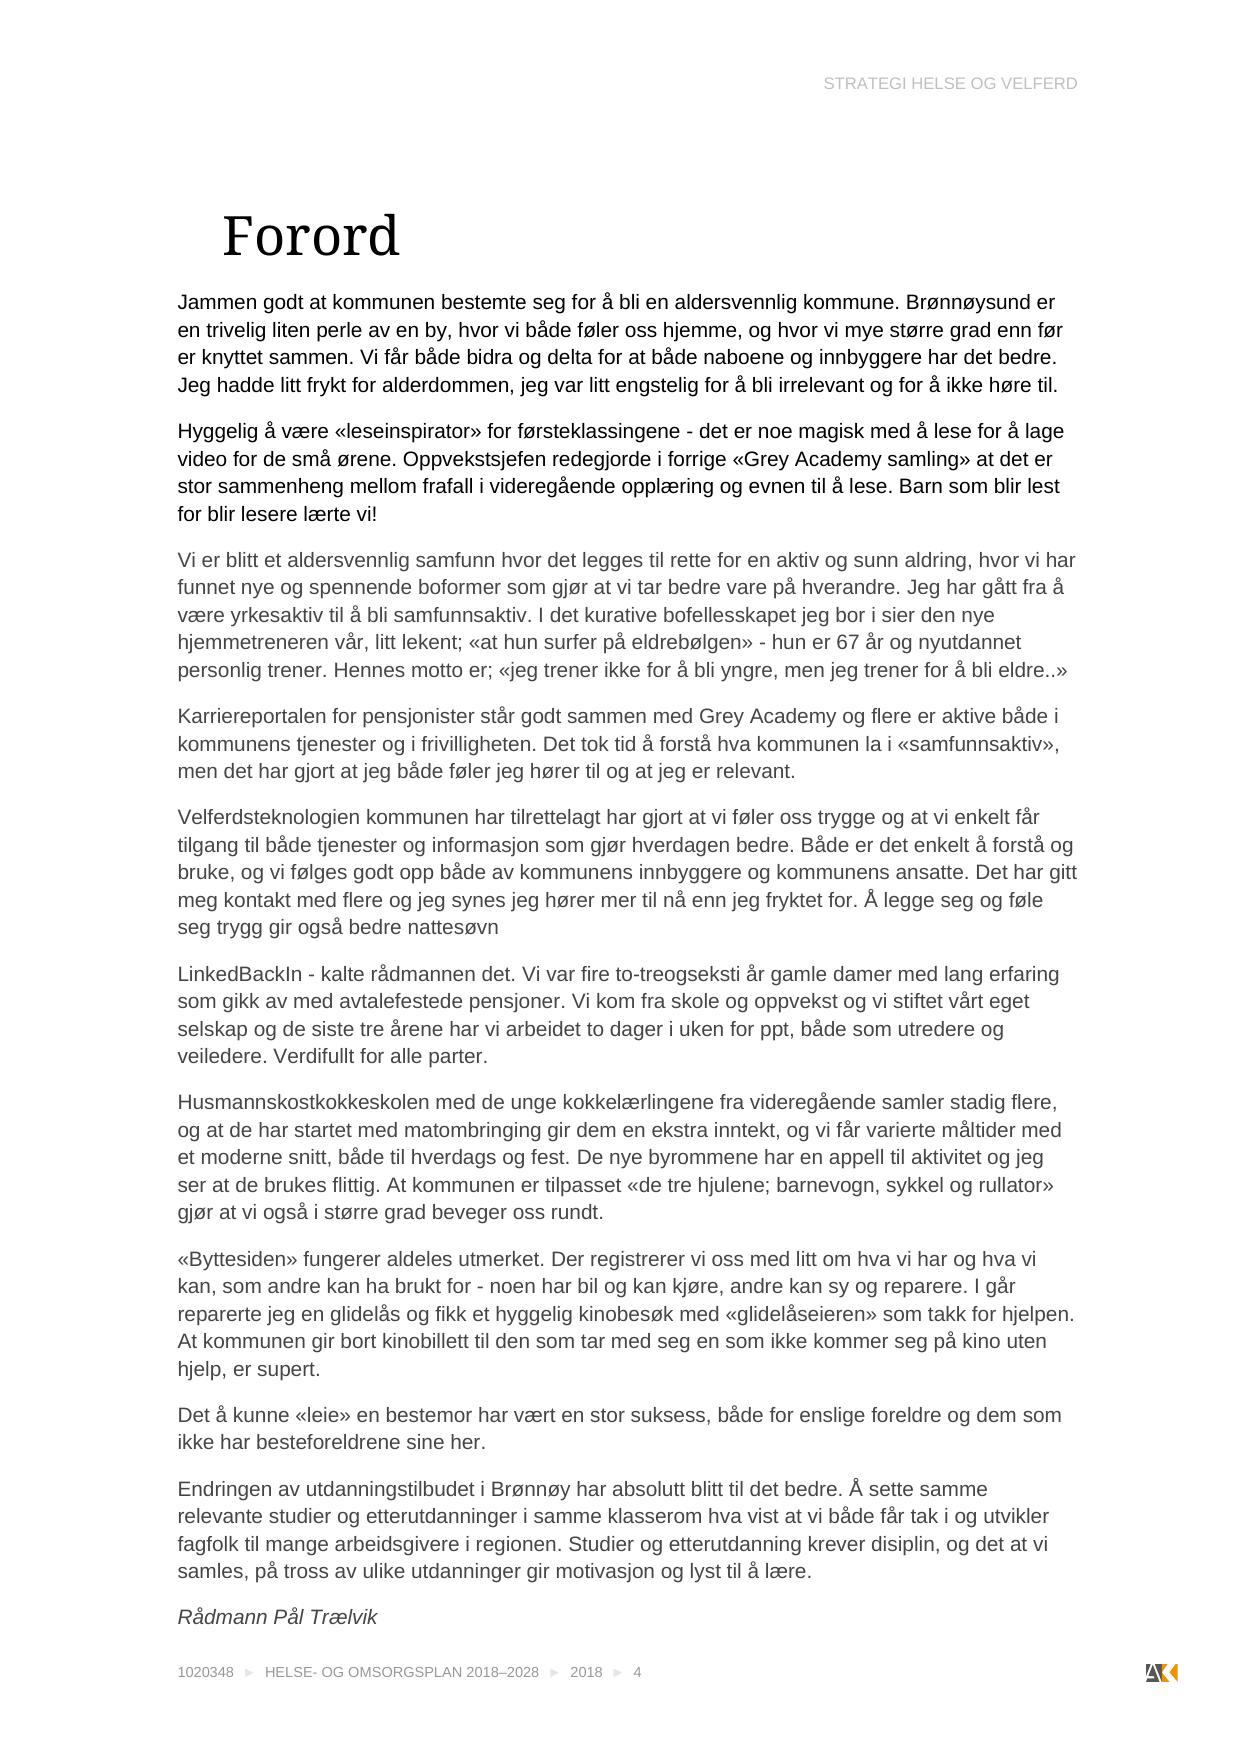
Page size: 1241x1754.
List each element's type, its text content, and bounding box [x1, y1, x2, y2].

text Jammen godt at kommunen bestemte seg for å bli en aldersvennlig kommune. Brønnøysund er en trivelig liten perle av en by, hvor vi både føler oss hjemme, og hvor vi mye større grad enn før er knyttet sammen. Vi får både bidra og delta for at både naboene og innbyggere har det bedre. Jeg hadde litt frykt for alderdommen, jeg var litt engstelig for å bli irrelevant og for å ikke høre til. [177, 290, 1078, 397]
text Det å kunne «leie» en bestemor har vært en stor suksess, både for enslige foreldre og dem som ikke har besteforeldrene sine her. [177, 1403, 1078, 1454]
subtitle Forord [222, 198, 1078, 271]
text Vi er blitt et aldersvennlig samfunn hvor det legges til rette for en aktiv og sunn aldring, hvor vi har funnet nye og spennende boformer som gjør at vi tar bedre vare på hverandre. Jeg har gått fra å være yrkesaktiv til å bli samfunnsaktiv. I det kurative bofellesskapet jeg bor i sier den nye hjemmetreneren vår, litt lekent; «at hun surfer på eldrebølgen» - hun er 67 år og nyutdannet personlig trener. Hennes motto er; «jeg trener ikke for å bli yngre, men jeg trener for å bli eldre..» [177, 548, 1078, 682]
text Husmannskostkokkeskolen med de unge kokkelærlingene fra videregående samler stadig flere, og at de har startet med matombringing gir dem en ekstra inntekt, og vi får varierte måltider med et moderne snitt, både til hverdags og fest. De nye byrommene har en appell til aktivitet og jeg ser at de brukes flittig. At kommunen er tilpasset «de tre hjulene; barnevogn, sykkel og rullator» gjør at vi også i større grad beveger oss rundt. [177, 1090, 1078, 1224]
text Rådmann Pål Trælvik [177, 1605, 1078, 1629]
text «Byttesiden» fungerer aldeles utmerket. Der registrerer vi oss med litt om hva vi har og hva vi kan, som andre kan ha brukt for - noen har bil og kan kjøre, andre kan sy og reparere. I går reparerte jeg en glidelås og fikk et hyggelig kinobesøk med «glidelåseieren» som takk for hjelpen. At kommunen gir bort kinobillett til den som tar med seg en som ikke kommer seg på kino uten hjelp, er supert. [177, 1246, 1078, 1380]
text Velferdsteknologien kommunen har tilrettelagt har gjort at vi føler oss trygge og at vi enkelt får tilgang til både tjenester og informasjon som gjør hverdagen bedre. Både er det enkelt å forstå og bruke, og vi følges godt opp både av kommunens innbyggere og kommunens ansatte. Det har gitt meg kontakt med flere og jeg synes jeg hører mer til nå enn jeg fryktet for. Å legge seg og føle seg trygg gir også bedre nattesøvn [177, 805, 1078, 939]
text LinkedBackIn - kalte rådmannen det. Vi var fire to-treogseksti år gamle damer med lang erfaring som gikk av med avtalefestede pensjoner. Vi kom fra skole og oppvekst og vi stiftet vårt eget selskap og de siste tre årene har vi arbeidet to dager i uken for ppt, både som utredere og veiledere. Verdifullt for alle parter. [177, 961, 1078, 1068]
text Hyggelig å være «leseinspirator» for førsteklassingene - det er noe magisk med å lese for å lage video for de små ørene. Oppvekstsjefen redegjorde i forrige «Grey Academy samling» at det er stor sammenheng mellom frafall i videregående opplæring og evnen til å lese. Barn som blir lest for blir lesere lærte vi! [177, 419, 1078, 525]
text Karriereportalen for pensjonister står godt sammen med Grey Academy og flere er aktive både i kommunens tjenester og i frivilligheten. Det tok tid å forstå hva kommunen la i «samfunnsaktiv», men det har gjort at jeg både føler jeg hører til og at jeg er relevant. [177, 704, 1078, 783]
text Endringen av utdanningstilbudet i Brønnøy har absolutt blitt til det bedre. Å sette samme relevante studier og etterutdanninger i samme klasserom hva vist at vi både får tak i og utvikler fagfolk til mange arbeidsgivere i regionen. Studier og etterutdanning krever disiplin, og det at vi samles, på tross av ulike utdanninger gir motivasjon og lyst til å lære. [177, 1476, 1078, 1583]
